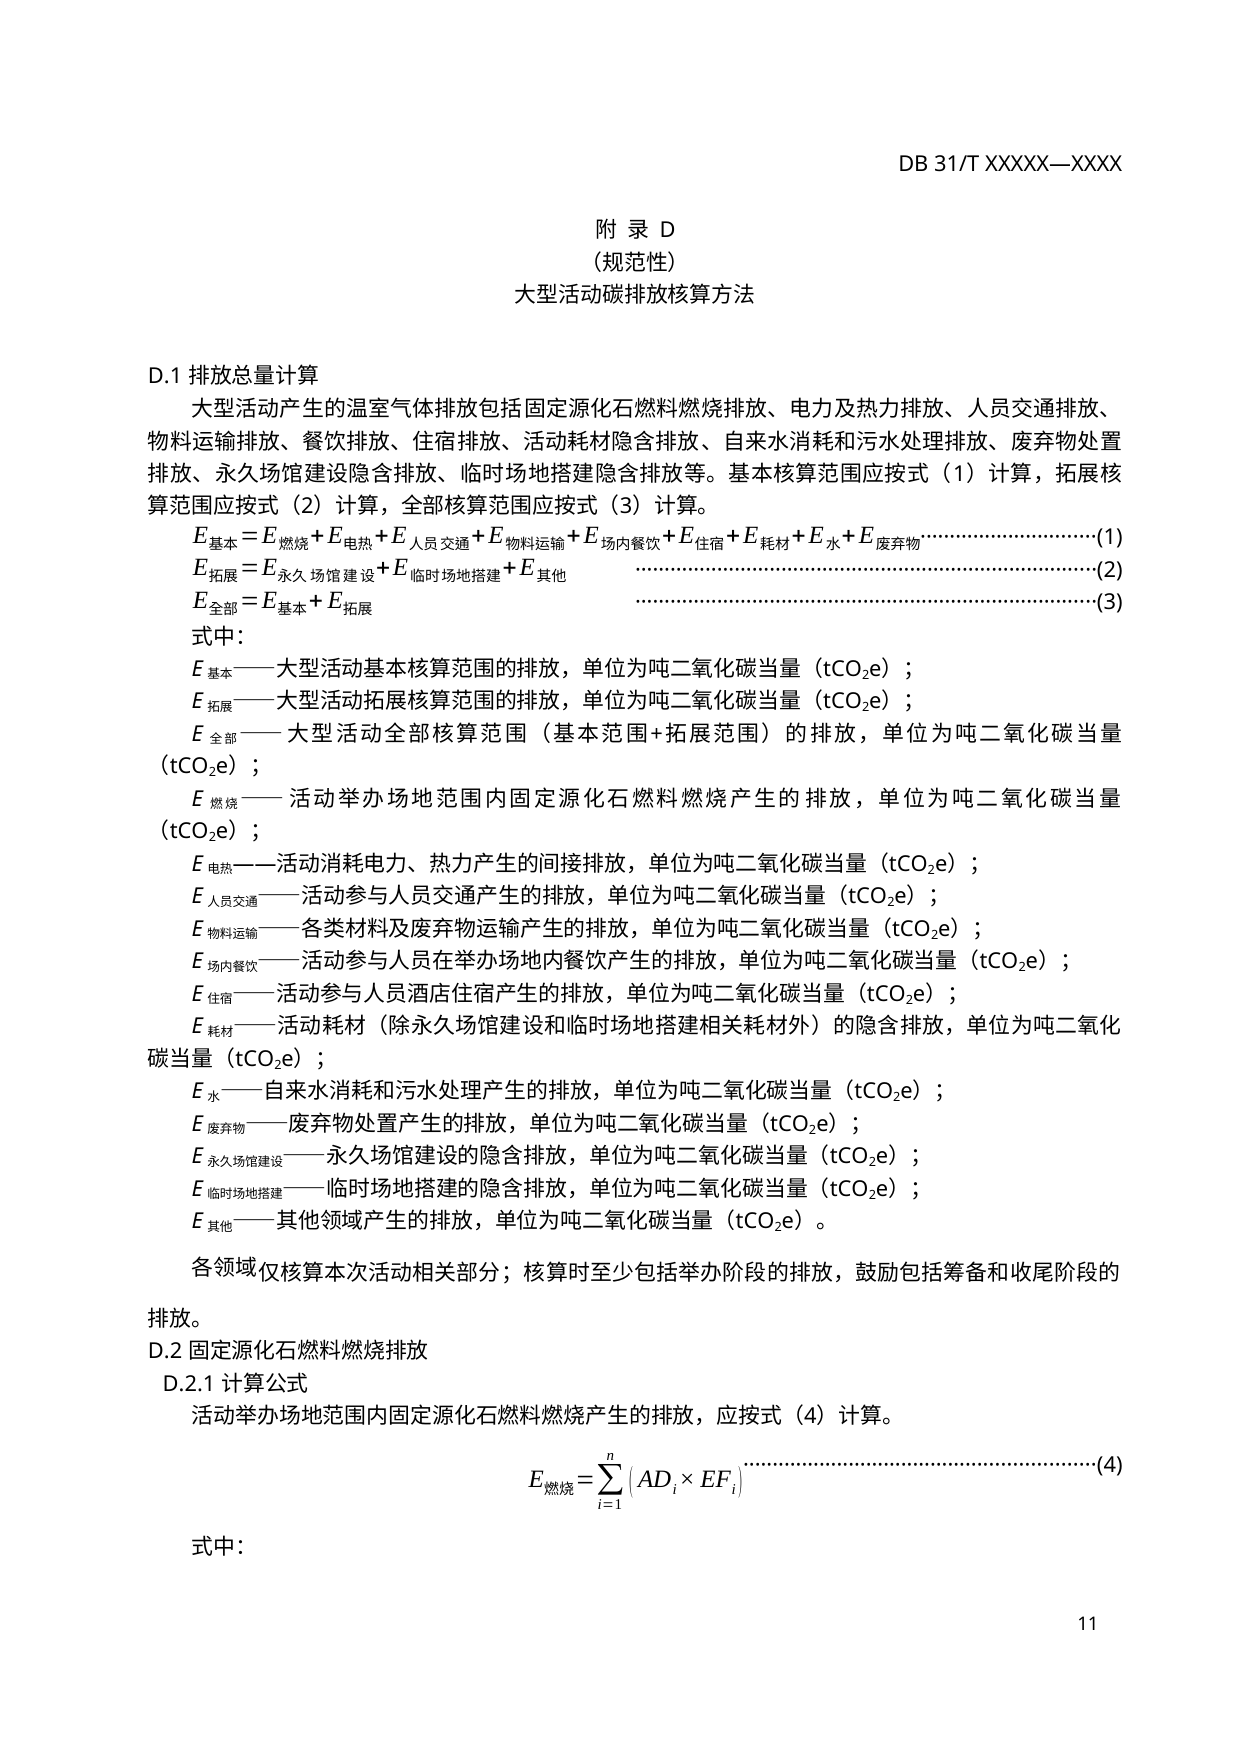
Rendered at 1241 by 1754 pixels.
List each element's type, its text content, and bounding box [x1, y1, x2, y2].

text E物料运输——各类材料及废弃物运输产生的排放，单位为吨二氧化碳当量（tCO2e）； [148, 911, 1122, 943]
text (3) [148, 586, 1122, 618]
text (2) [148, 553, 1122, 586]
list D.2.1 计算公式 [162, 1366, 1122, 1398]
text E临时场地搭建——临时场地搭建的隐含排放，单位为吨二氧化碳当量（tCO2e）； [148, 1171, 1122, 1203]
text E废弃物——废弃物处置产生的排放，单位为吨二氧化碳当量（tCO2e）； [148, 1106, 1122, 1138]
text 式中： [148, 618, 1122, 651]
text E水——自来水消耗和污水处理产生的排放，单位为吨二氧化碳当量（tCO2e）； [148, 1073, 1122, 1106]
text E全部——大型活动全部核算范围（基本范围+拓展范围）的排放，单位为吨二氧化碳当量（tCO2e）； [148, 716, 1122, 781]
text (1) [148, 521, 1122, 553]
text E拓展——大型活动拓展核算范围的排放，单位为吨二氧化碳当量（tCO2e）； [148, 683, 1122, 716]
text E电热 ——活动消耗电力、热力产生的间接排放，单位为吨二氧化碳当量（tCO2e）； [148, 846, 1122, 878]
text E耗材——活动耗材（除永久场馆建设和临时场地搭建相关耗材外）的隐含排放，单位为吨二氧化碳当量（tCO2e）； [148, 1008, 1122, 1073]
text 大型活动产生的温室气体排放包括固定源化石燃料燃烧排放、电力及热力排放、人员交通排放、物料运输排放、餐饮排放、住宿排放、活动耗材隐含排放、自来水消耗和污水处理排放、废弃物处置排放、永久场馆建设隐含排放、临时场地搭建隐含排放等。基本核算范围应按式（1）计算，拓展核算范围应按式（2）计算，全部核算范围应按式（3）计算。 [148, 391, 1122, 521]
text 活动举办场地范围内固定源化石燃料燃烧产生的排放，应按式（4）计算。 [148, 1398, 1122, 1431]
list D.2 固定源化石燃料燃烧排放 [148, 1333, 1122, 1366]
text 式中： [148, 1528, 1122, 1561]
text E人员交通——活动参与人员交通产生的排放，单位为吨二氧化碳当量（tCO2e）； [148, 878, 1122, 911]
text E基本——大型活动基本核算范围的排放，单位为吨二氧化碳当量（tCO2e）； [148, 651, 1122, 683]
text E住宿——活动参与人员酒店住宿产生的排放，单位为吨二氧化碳当量（tCO2e）； [148, 976, 1122, 1008]
list D.1 排放总量计算 [148, 358, 1122, 391]
text E场内餐饮——活动参与人员在举办场地内餐饮产生的排放，单位为吨二氧化碳当量（tCO2e）； [148, 943, 1122, 976]
text E其他——其他领域产生的排放，单位为吨二氧化碳当量（tCO2e）。 [148, 1203, 1122, 1236]
text 各领域仅核算本次活动相关部分；核算时至少包括举办阶段的排放，鼓励包括筹备和收尾阶段的排放。 [148, 1236, 1122, 1333]
text E永久场馆建设——永久场馆建设的隐含排放，单位为吨二氧化碳当量（tCO2e）； [148, 1138, 1122, 1171]
text （规范性） 大型活动碳排放核算方法 [148, 212, 1122, 309]
text E燃烧——活动举办场地范围内固定源化石燃料燃烧产生的排放，单位为吨二氧化碳当量（tCO2e）； [148, 781, 1122, 846]
text (4) [148, 1431, 1122, 1528]
